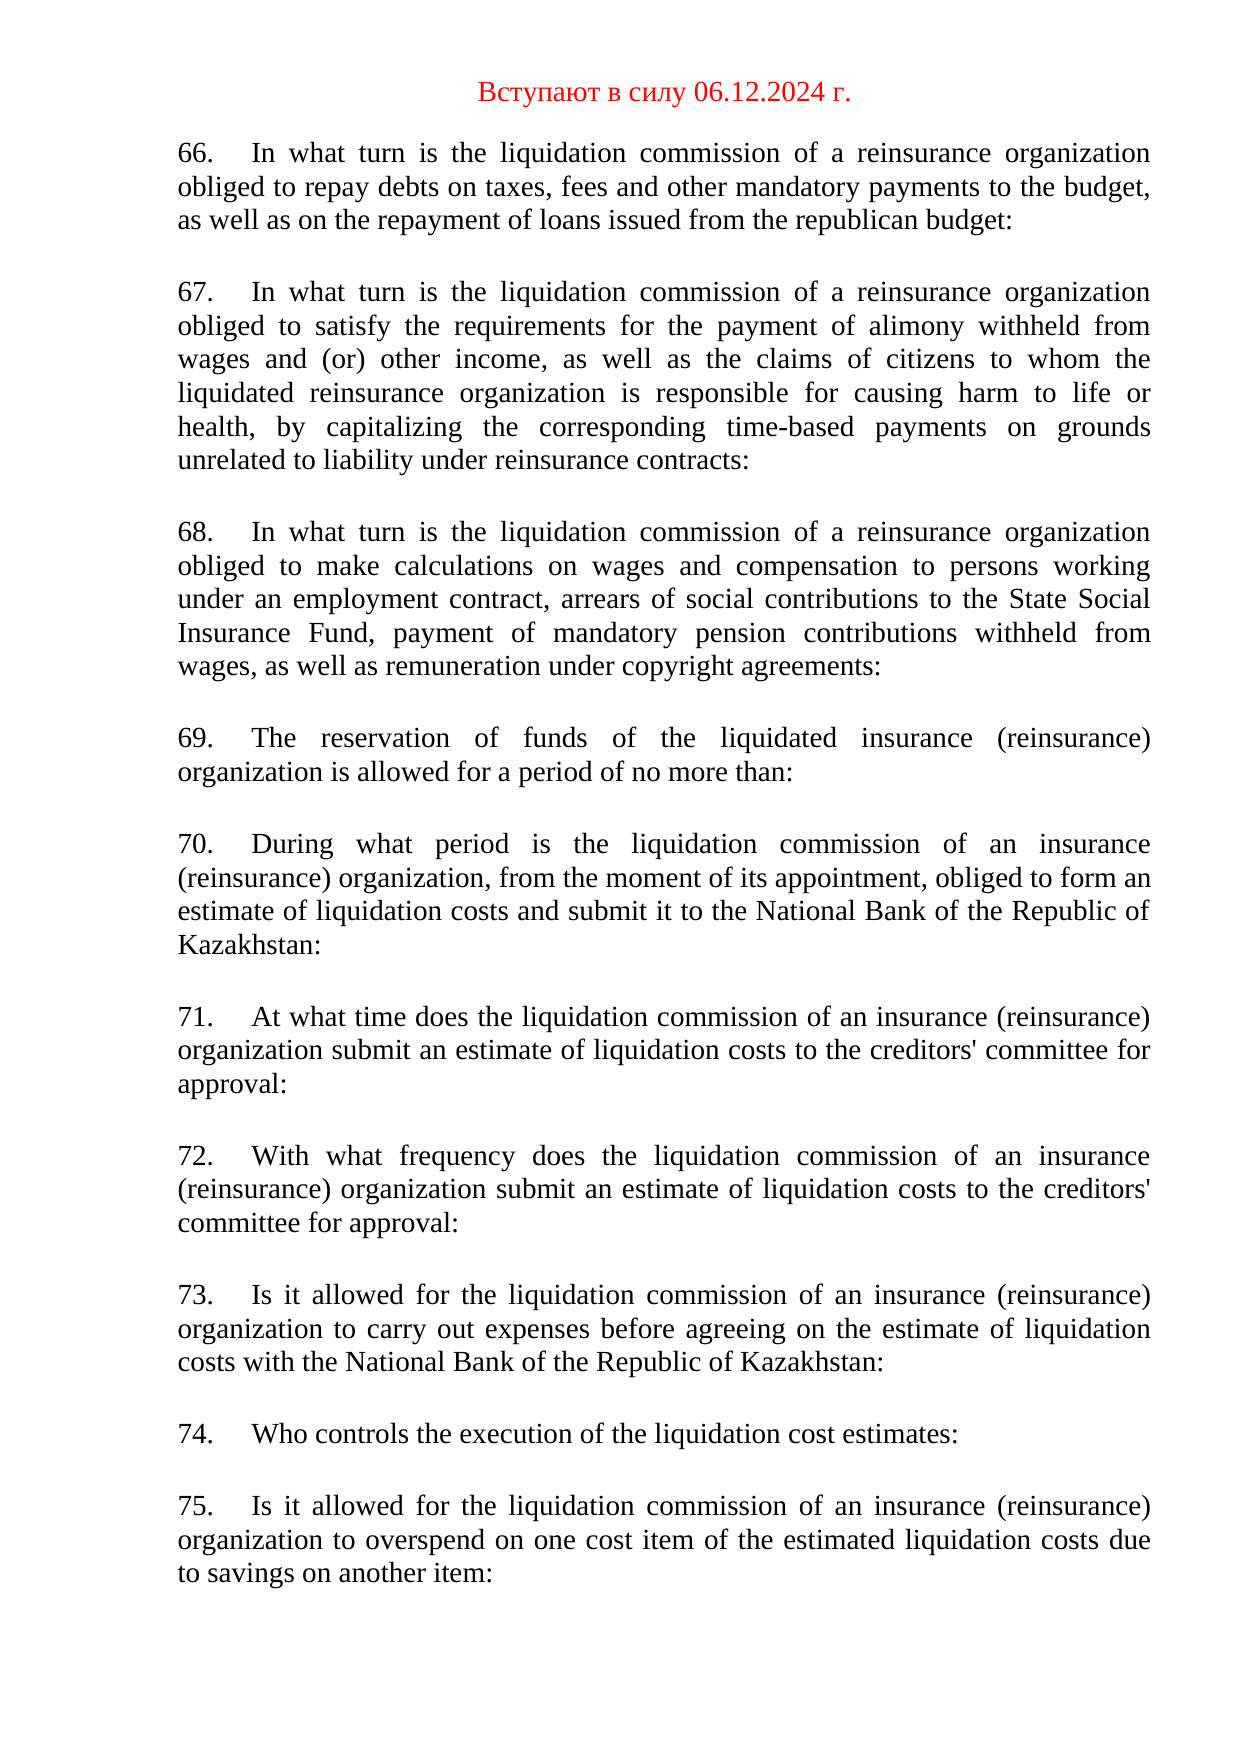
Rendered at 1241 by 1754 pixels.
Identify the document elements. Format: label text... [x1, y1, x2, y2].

list With what frequency does the liquidation commission of an insurance (reinsurance) organization submit an estimate of liquidation costs to the creditors' committee for approval: [177, 1138, 1152, 1239]
list In what turn is the liquidation commission of a reinsurance organization obliged to satisfy the requirements for the payment of alimony withheld from wages and (or) other income, as well as the claims of citizens to whom the liquidated reinsurance organization is responsible for causing harm to life or health, by capitalizing the corresponding time-based payments on grounds unrelated to liability under reinsurance contracts: [177, 274, 1152, 476]
list Is it allowed for the liquidation commission of an insurance (reinsurance) organization to overspend on one cost item of the estimated liquidation costs due to savings on another item: [177, 1488, 1152, 1589]
list At what time does the liquidation commission of an insurance (reinsurance) organization submit an estimate of liquidation costs to the creditors' committee for approval: [177, 999, 1152, 1099]
list Who controls the execution of the liquidation cost estimates: [177, 1416, 1152, 1450]
list The reservation of funds of the liquidated insurance (reinsurance) organization is allowed for a period of no more than: [177, 721, 1152, 788]
list In what turn is the liquidation commission of a reinsurance organization obliged to make calculations on wages and compensation to persons working under an employment contract, arrears of social contributions to the State Social Insurance Fund, payment of mandatory pension contributions withheld from wages, as well as remuneration under copyright agreements: [177, 514, 1152, 682]
list In what turn is the liquidation commission of a reinsurance organization obliged to repay debts on taxes, fees and other mandatory payments to the budget, as well as on the repayment of loans issued from the republican budget: [177, 135, 1152, 236]
list During what period is the liquidation commission of an insurance (reinsurance) organization, from the moment of its appointment, obliged to form an estimate of liquidation costs and submit it to the National Bank of the Republic of Kazakhstan: [177, 826, 1152, 960]
list Is it allowed for the liquidation commission of an insurance (reinsurance) organization to carry out expenses before agreeing on the estimate of liquidation costs with the National Bank of the Republic of Kazakhstan: [177, 1277, 1152, 1378]
